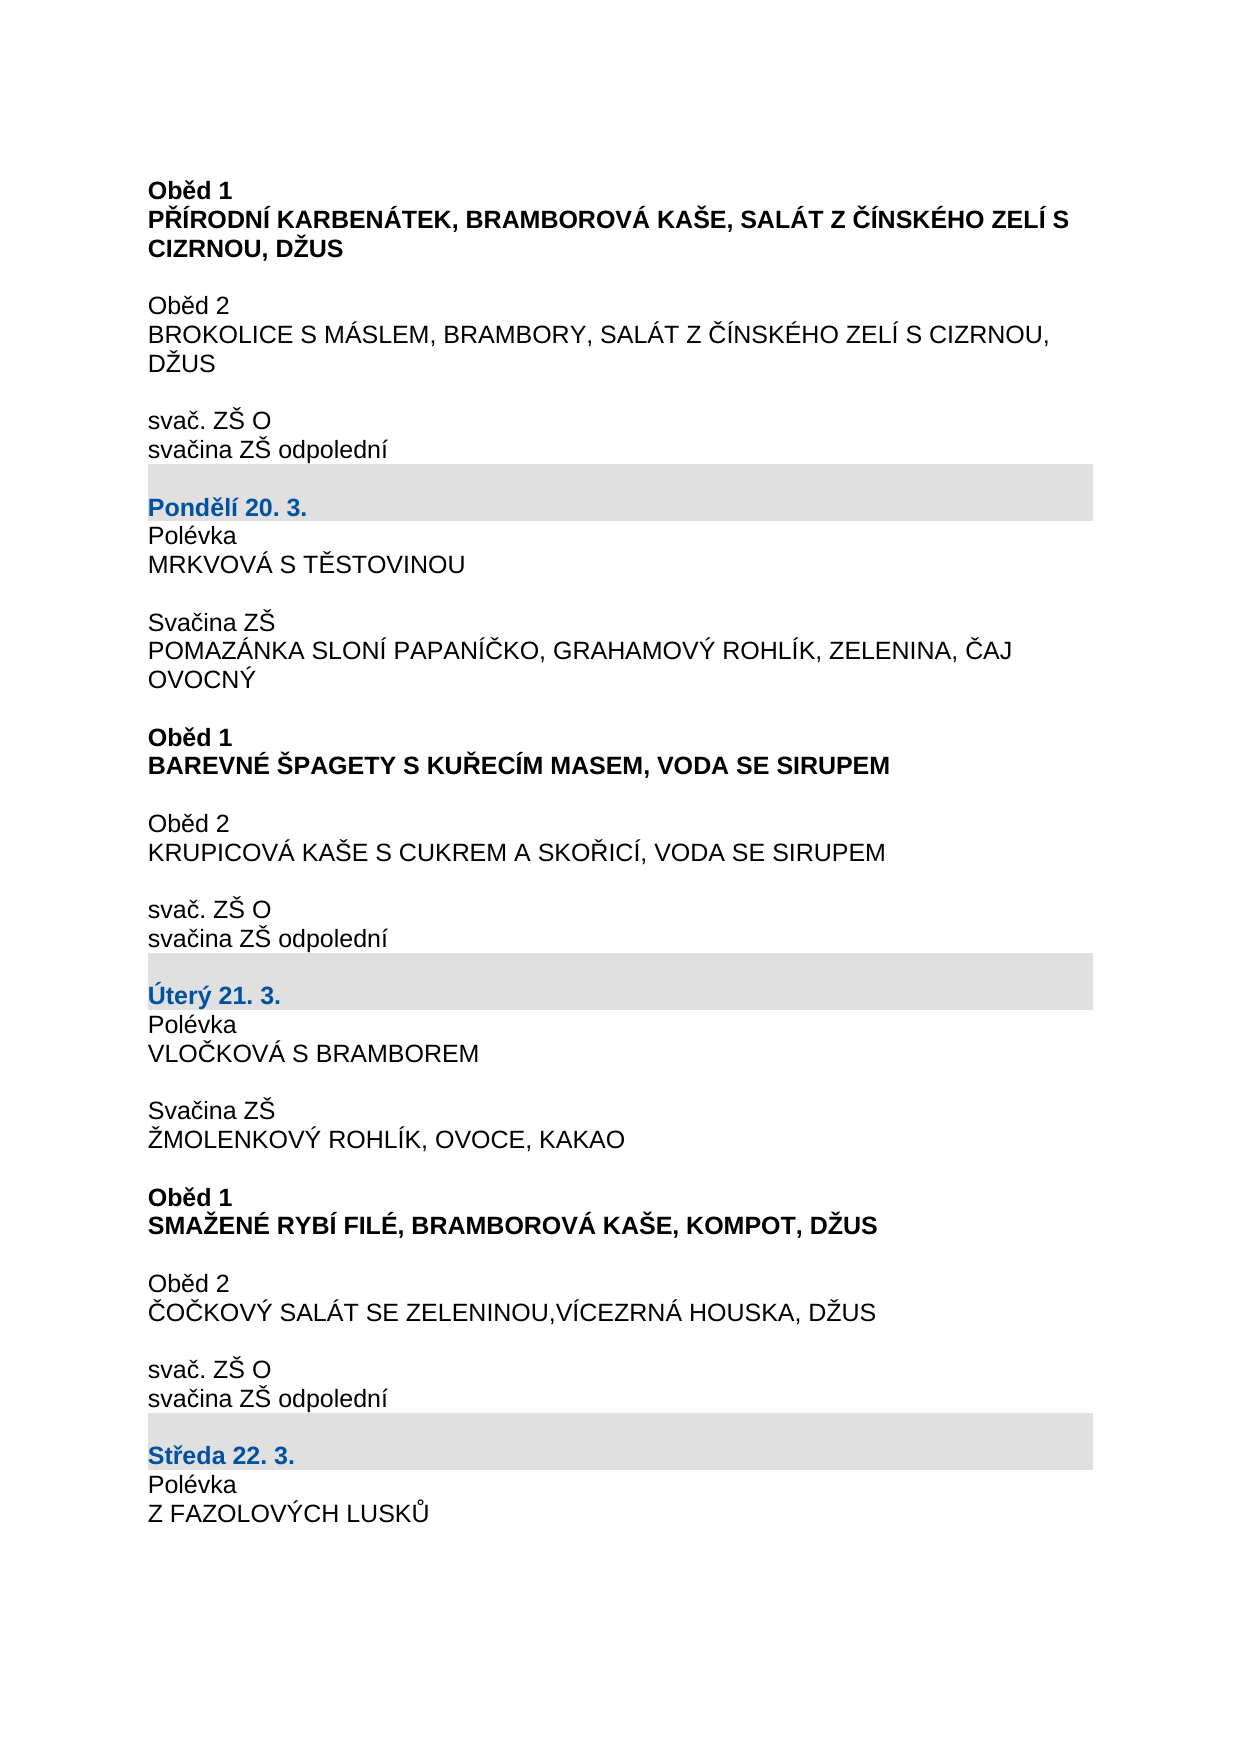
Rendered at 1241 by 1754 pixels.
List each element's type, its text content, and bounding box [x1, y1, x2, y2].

text Oběd 1 [148, 1183, 1093, 1211]
text svač. ZŠ O [148, 895, 1093, 924]
text Polévka [148, 521, 1093, 550]
text Polévka [148, 1470, 1093, 1499]
text VLOČKOVÁ S BRAMBOREM [148, 1039, 1093, 1068]
text Oběd 1 [148, 723, 1093, 751]
text Oběd 1 [148, 176, 1093, 205]
text Oběd 2 [148, 1269, 1093, 1298]
text ČOČKOVÝ SALÁT SE ZELENINOU,VÍCEZRNÁ HOUSKA, DŽUS [148, 1298, 1093, 1326]
text Z FAZOLOVÝCH LUSKŮ [148, 1499, 1093, 1528]
text svač. ZŠ O [148, 406, 1093, 435]
text svačina ZŠ odpolední [148, 1384, 1093, 1413]
text Svačina ZŠ [148, 608, 1093, 636]
text KRUPICOVÁ KAŠE S CUKREM A SKOŘICÍ, VODA SE SIRUPEM [148, 838, 1093, 866]
text svačina ZŠ odpolední [148, 924, 1093, 953]
text svačina ZŠ odpolední [148, 435, 1093, 464]
text ŽMOLENKOVÝ ROHLÍK, OVOCE, KAKAO [148, 1125, 1093, 1154]
text MRKVOVÁ S TĚSTOVINOU [148, 550, 1093, 579]
text Oběd 2 [148, 291, 1093, 320]
text Oběd 2 [148, 809, 1093, 838]
text BAREVNÉ ŠPAGETY S KUŘECÍM MASEM, VODA SE SIRUPEM [148, 751, 1093, 780]
text BROKOLICE S MÁSLEM, BRAMBORY, SALÁT Z ČÍNSKÉHO ZELÍ S CIZRNOU, DŽUS [148, 320, 1093, 378]
text Pondělí 20. 3. [148, 493, 1093, 521]
text Úterý 21. 3. [148, 981, 1093, 1010]
text POMAZÁNKA SLONÍ PAPANÍČKO, GRAHAMOVÝ ROHLÍK, ZELENINA, ČAJ OVOCNÝ [148, 636, 1093, 694]
text Středa 22. 3. [148, 1441, 1093, 1470]
text svač. ZŠ O [148, 1355, 1093, 1384]
text PŘÍRODNÍ KARBENÁTEK, BRAMBOROVÁ KAŠE, SALÁT Z ČÍNSKÉHO ZELÍ S CIZRNOU, DŽUS [148, 205, 1093, 263]
text SMAŽENÉ RYBÍ FILÉ, BRAMBOROVÁ KAŠE, KOMPOT, DŽUS [148, 1211, 1093, 1240]
text Svačina ZŠ [148, 1096, 1093, 1125]
text Polévka [148, 1010, 1093, 1039]
